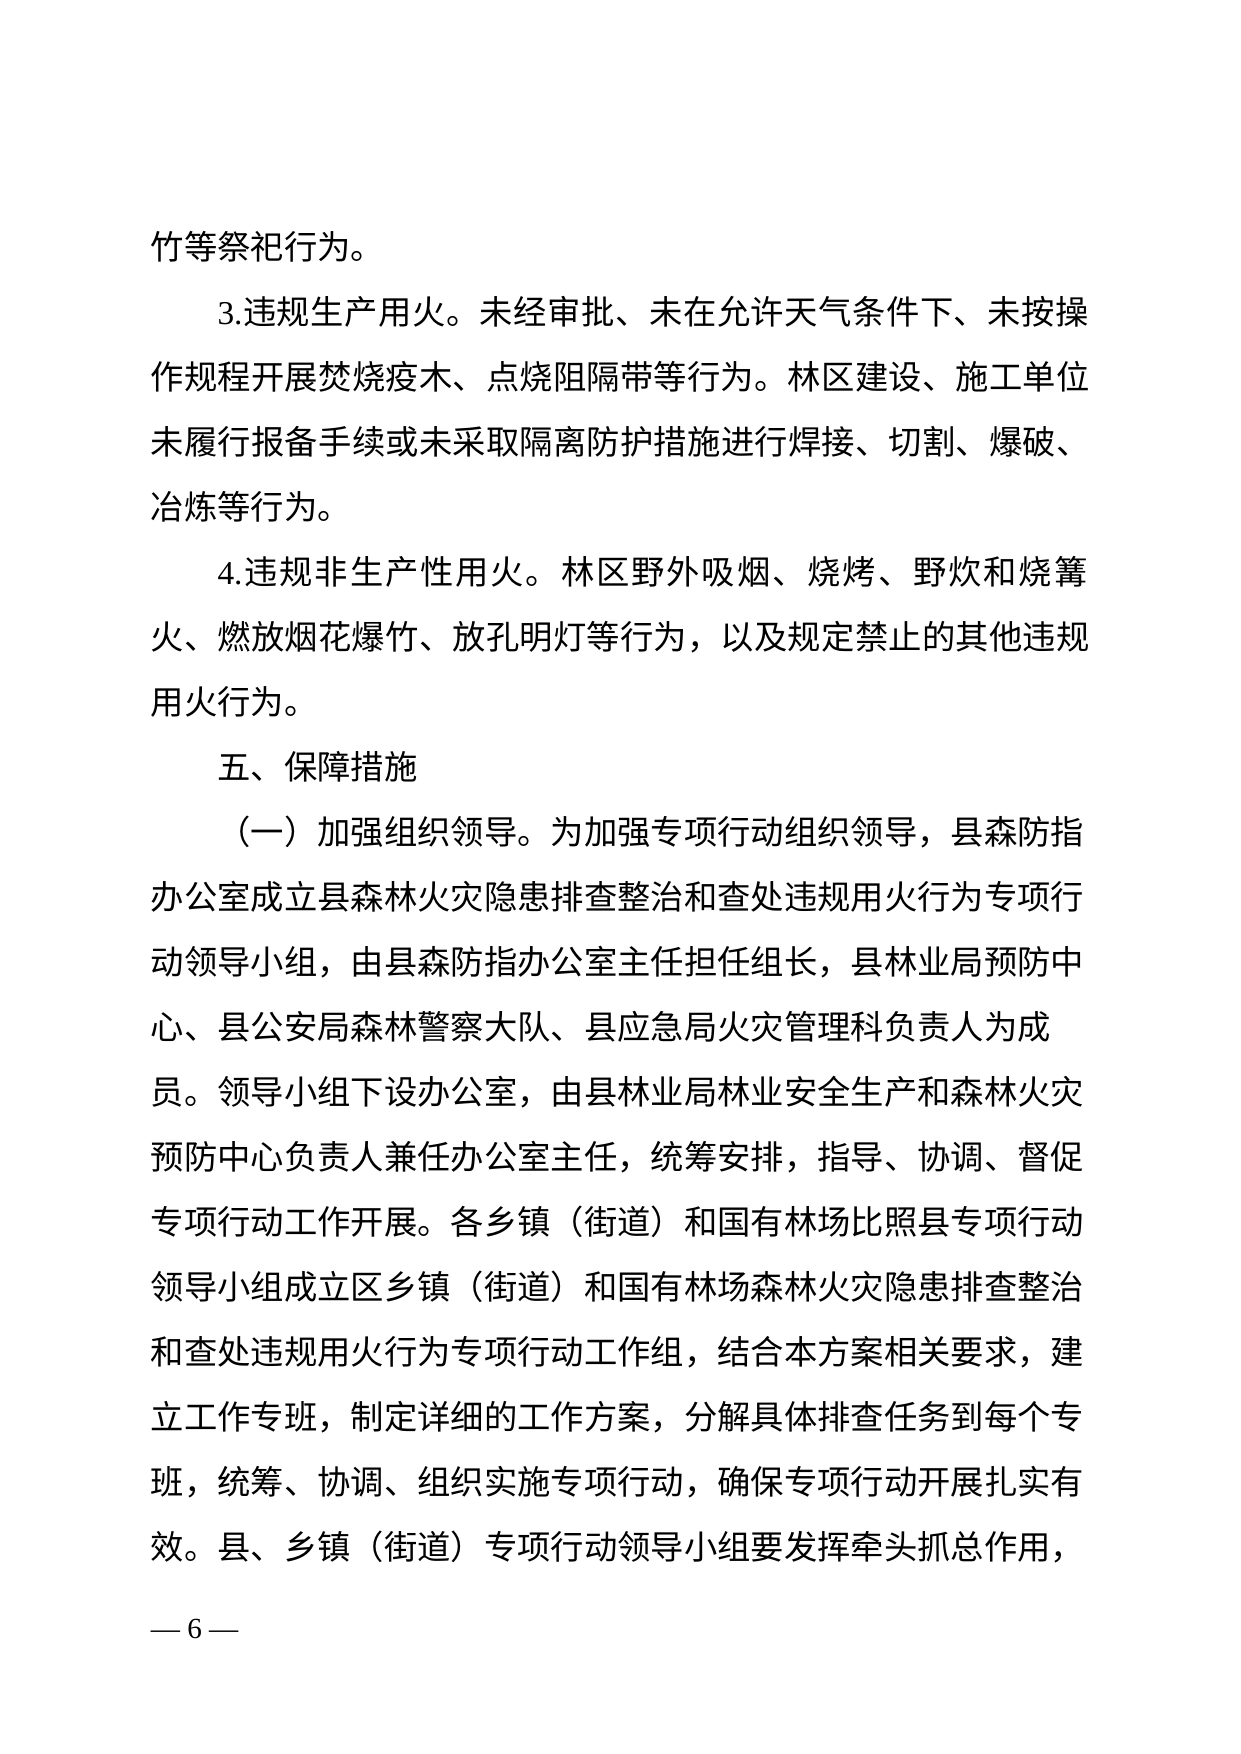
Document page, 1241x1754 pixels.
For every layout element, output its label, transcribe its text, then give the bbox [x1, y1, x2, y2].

list 五、保障措施 [151, 732, 1089, 797]
list 3.违规生产用火。未经审批、未在允许天气条件下、未按操作规程开展焚烧疫木、点烧阻隔带等行为。林区建设、施工单位未履行报备手续或未采取隔离防护措施进行焊接、切割、爆破、冶炼等行为。 [151, 277, 1089, 537]
list 4.违规非生产性用火。林区野外吸烟、烧烤、野炊和烧篝火、燃放烟花爆竹、放孔明灯等行为，以及规定禁止的其他违规用火行为。 [151, 537, 1089, 732]
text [151, 797, 1089, 1577]
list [151, 212, 1089, 277]
